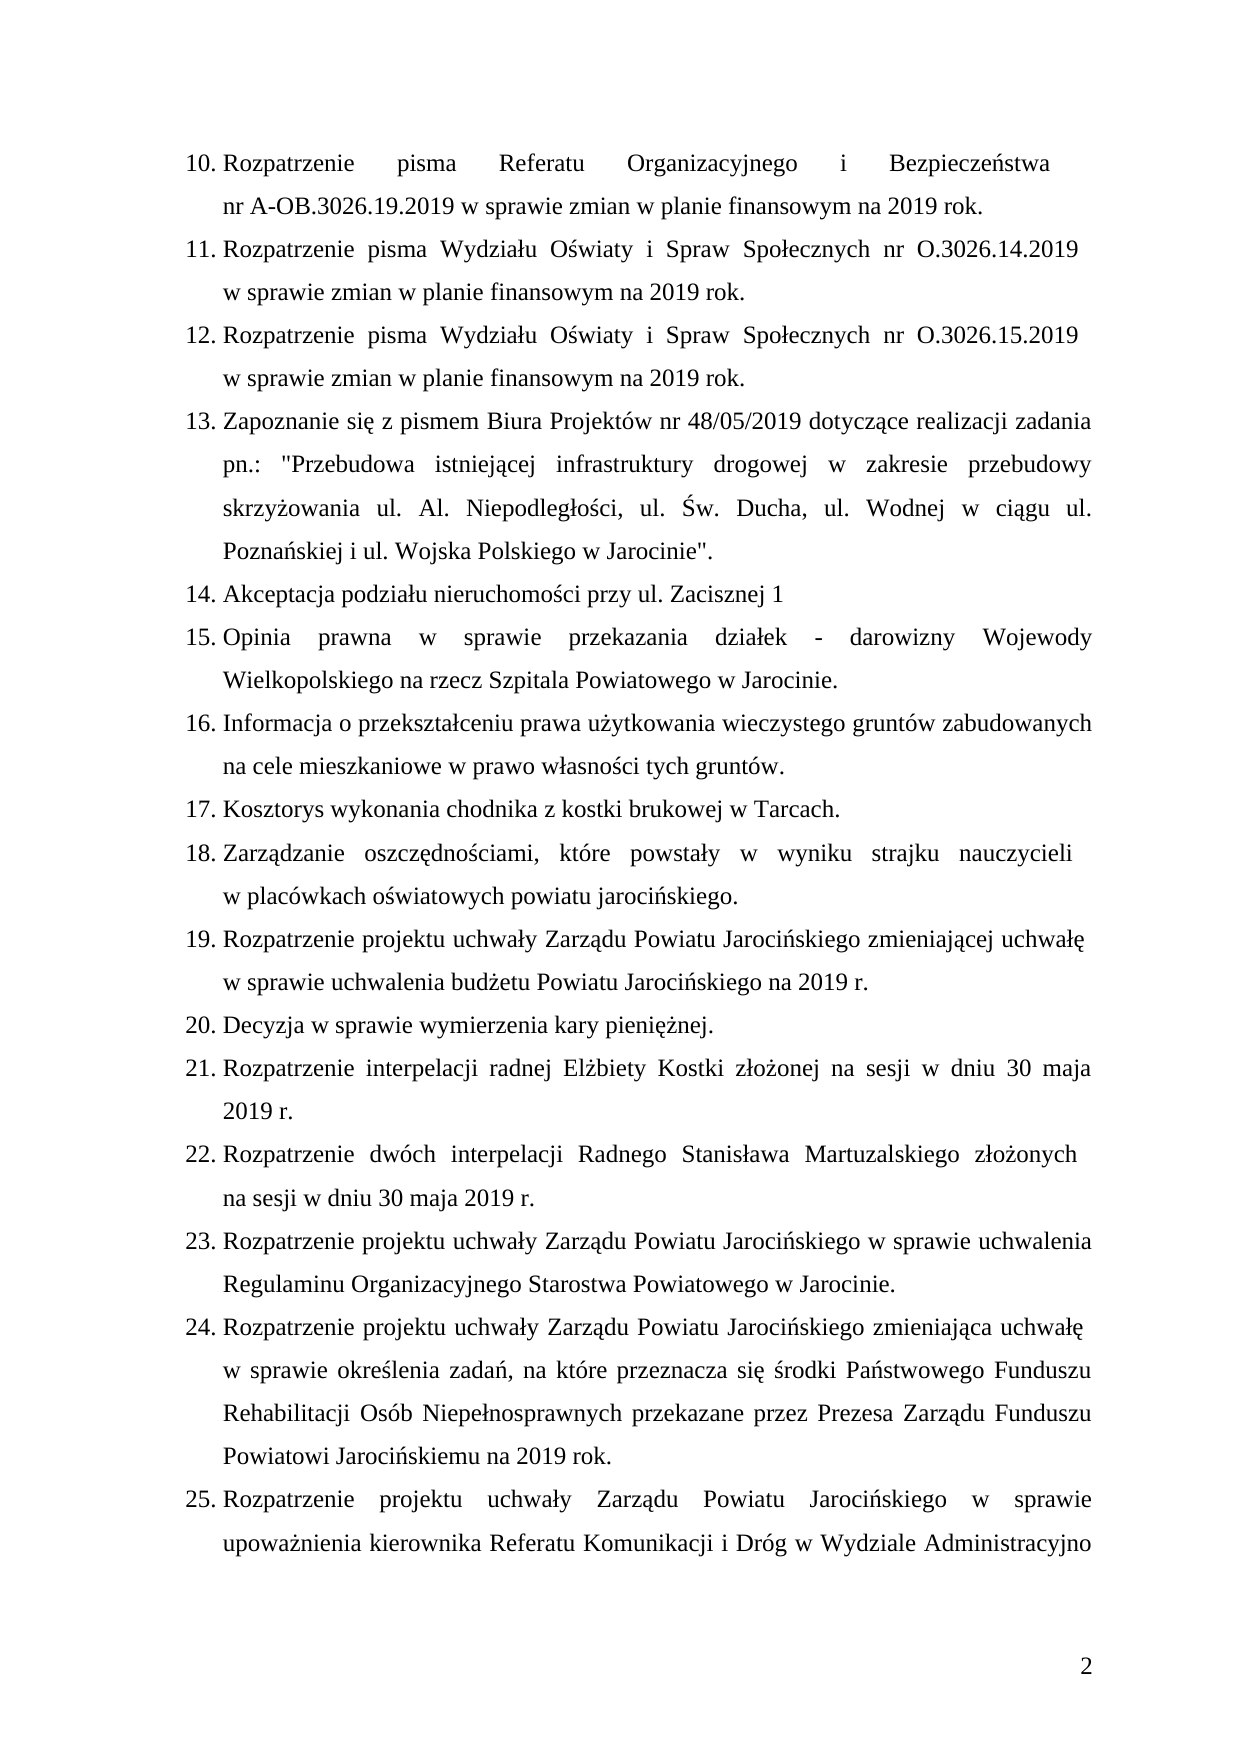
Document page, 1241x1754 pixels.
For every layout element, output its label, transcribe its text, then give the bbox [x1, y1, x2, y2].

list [185, 1484, 1093, 1556]
list Rozpatrzenie pisma Referatu Organizacyjnego i Bezpieczeństwa nr A-OB.3026.19.2019 w sprawie zmian w planie finansowym na 2019 rok. [185, 148, 1093, 219]
list Rozpatrzenie dwóch interpelacji Radnego Stanisława Martuzalskiego złożonych na sesji w dniu 30 maja 2019 r. [185, 1139, 1093, 1211]
list Rozpatrzenie pisma Wydziału Oświaty i Spraw Społecznych nr O.3026.14.2019 w sprawie zmian w planie finansowym na 2019 rok. [185, 234, 1093, 306]
list Rozpatrzenie pisma Wydziału Oświaty i Spraw Społecznych nr O.3026.15.2019 w sprawie zmian w planie finansowym na 2019 rok. [185, 320, 1093, 392]
list Zapoznanie się z pismem Biura Projektów nr 48/05/2019 dotyczące realizacji zadania pn.: "Przebudowa istniejącej infrastruktury drogowej w zakresie przebudowy skrzyżowania ul. Al. Niepodległości, ul. Św. Ducha, ul. Wodnej w ciągu ul. Poznańskiej i ul. Wojska Polskiego w Jarocinie". [185, 406, 1093, 564]
list Decyzja w sprawie wymierzenia kary pieniężnej. [185, 1010, 1093, 1039]
list Zarządzanie oszczędnościami, które powstały w wyniku strajku nauczycieli w placówkach oświatowych powiatu jarocińskiego. [185, 838, 1093, 909]
list Informacja o przekształceniu prawa użytkowania wieczystego gruntów zabudowanych na cele mieszkaniowe w prawo własności tych gruntów. [185, 708, 1093, 780]
list Opinia prawna w sprawie przekazania działek - darowizny Wojewody Wielkopolskiego na rzecz Szpitala Powiatowego w Jarocinie. [185, 622, 1093, 694]
list Rozpatrzenie projektu uchwały Zarządu Powiatu Jarocińskiego zmieniającej uchwałę w sprawie uchwalenia budżetu Powiatu Jarocińskiego na 2019 r. [185, 924, 1093, 996]
list Rozpatrzenie interpelacji radnej Elżbiety Kostki złożonej na sesji w dniu 30 maja 2019 r. [185, 1053, 1093, 1125]
list Kosztorys wykonania chodnika z kostki brukowej w Tarcach. [185, 794, 1093, 823]
list Akceptacja podziału nieruchomości przy ul. Zacisznej 1 [185, 579, 1093, 608]
list Rozpatrzenie projektu uchwały Zarządu Powiatu Jarocińskiego zmieniająca uchwałę w sprawie określenia zadań, na które przeznacza się środki Państwowego Funduszu Rehabilitacji Osób Niepełnosprawnych przekazane przez Prezesa Zarządu Funduszu Powiatowi Jarocińskiemu na 2019 rok. [185, 1312, 1093, 1470]
list Rozpatrzenie projektu uchwały Zarządu Powiatu Jarocińskiego w sprawie uchwalenia Regulaminu Organizacyjnego Starostwa Powiatowego w Jarocinie. [185, 1226, 1093, 1298]
